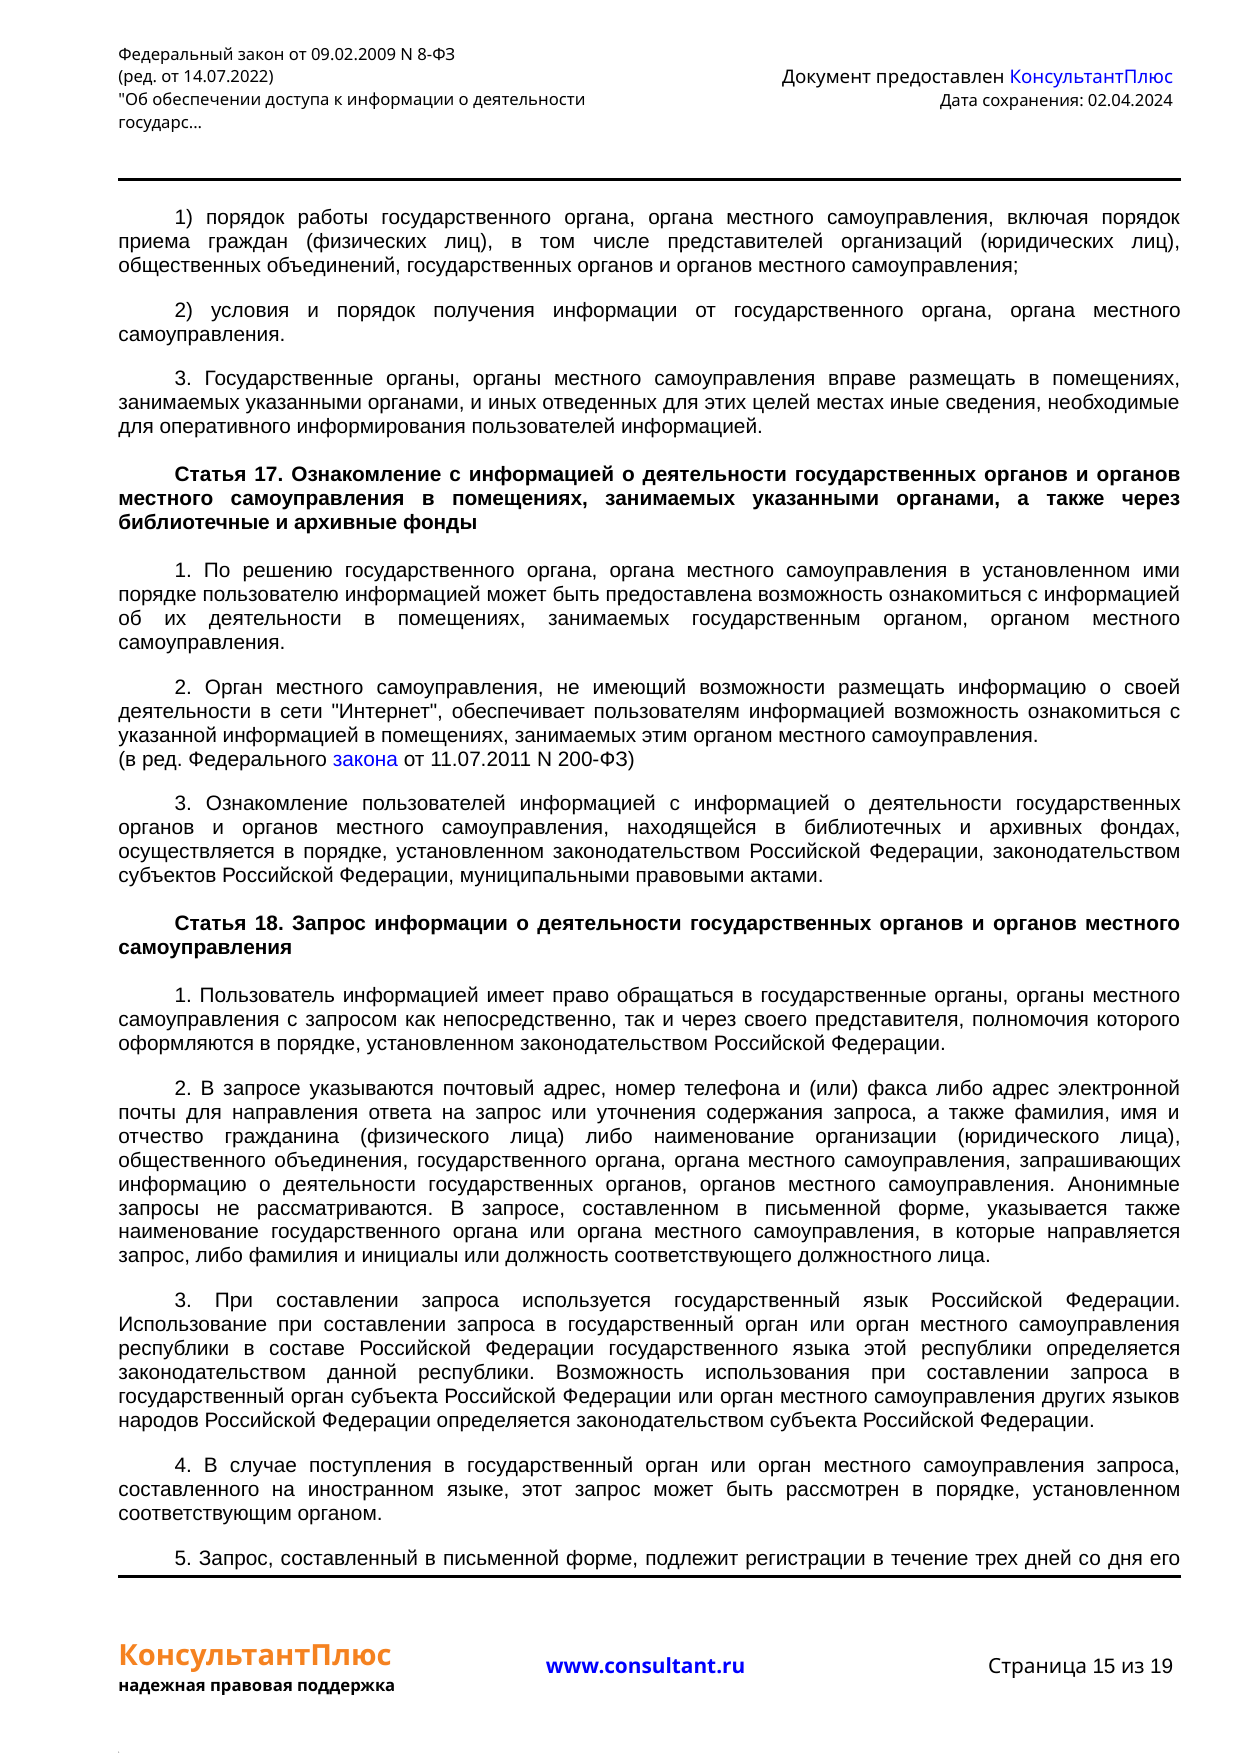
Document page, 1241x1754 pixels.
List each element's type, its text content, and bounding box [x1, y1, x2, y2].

title Статья 18. Запрос информации о деятельности государственных органов и органов местного самоуправления [118, 911, 1181, 959]
text 2) условия и порядок получения информации от государственного органа, органа местного самоуправления. [118, 297, 1181, 345]
text (в ред. Федерального закона от 11.07.2011 N 200-ФЗ) [118, 746, 1181, 770]
text 1. Пользователь информацией имеет право обращаться в государственные органы, органы местного самоуправления с запросом как непосредственно, так и через своего представителя, полномочия которого оформляются в порядке, установленном законодательством Российской Федерации. [118, 983, 1181, 1055]
text 3. Ознакомление пользователей информацией с информацией о деятельности государственных органов и органов местного самоуправления, находящейся в библиотечных и архивных фондах, осуществляется в порядке, установленном законодательством Российской Федерации, законодательством субъектов Российской Федерации, муниципальными правовыми актами. [118, 791, 1181, 887]
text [118, 1545, 1181, 1569]
title Статья 17. Ознакомление с информацией о деятельности государственных органов и органов местного самоуправления в помещениях, занимаемых указанными органами, а также через библиотечные и архивные фонды [118, 462, 1181, 534]
text 4. В случае поступления в государственный орган или орган местного самоуправления запроса, составленного на иностранном языке, этот запрос может быть рассмотрен в порядке, установленном соответствующим органом. [118, 1453, 1181, 1524]
text 3. При составлении запроса используется государственный язык Российской Федерации. Использование при составлении запроса в государственный орган или орган местного самоуправления республики в составе Российской Федерации государственного языка этой республики определяется законодательством данной республики. Возможность использования при составлении запроса в государственный орган субъекта Российской Федерации или орган местного самоуправления других языков народов Российской Федерации определяется законодательством субъекта Российской Федерации. [118, 1288, 1181, 1432]
text 2. В запросе указываются почтовый адрес, номер телефона и (или) факса либо адрес электронной почты для направления ответа на запрос или уточнения содержания запроса, а также фамилия, имя и отчество гражданина (физического лица) либо наименование организации (юридического лица), общественного объединения, государственного органа, органа местного самоуправления, запрашивающих информацию о деятельности государственных органов, органов местного самоуправления. Анонимные запросы не рассматриваются. В запросе, составленном в письменной форме, указывается также наименование государственного органа или органа местного самоуправления, в которые направляется запрос, либо фамилия и инициалы или должность соответствующего должностного лица. [118, 1076, 1181, 1267]
text 1. По решению государственного органа, органа местного самоуправления в установленном ими порядке пользователю информацией может быть предоставлена возможность ознакомиться с информацией об их деятельности в помещениях, занимаемых государственным органом, органом местного самоуправления. [118, 558, 1181, 654]
text 3. Государственные органы, органы местного самоуправления вправе размещать в помещениях, занимаемых указанными органами, и иных отведенных для этих целей местах иные сведения, необходимые для оперативного информирования пользователей информацией. [118, 366, 1181, 438]
text 2. Орган местного самоуправления, не имеющий возможности размещать информацию о своей деятельности в сети "Интернет", обеспечивает пользователям информацией возможность ознакомиться с указанной информацией в помещениях, занимаемых этим органом местного самоуправления. [118, 674, 1181, 746]
text 1) порядок работы государственного органа, органа местного самоуправления, включая порядок приема граждан (физических лиц), в том числе представителей организаций (юридических лиц), общественных объединений, государственных органов и органов местного самоуправления; [118, 205, 1181, 277]
